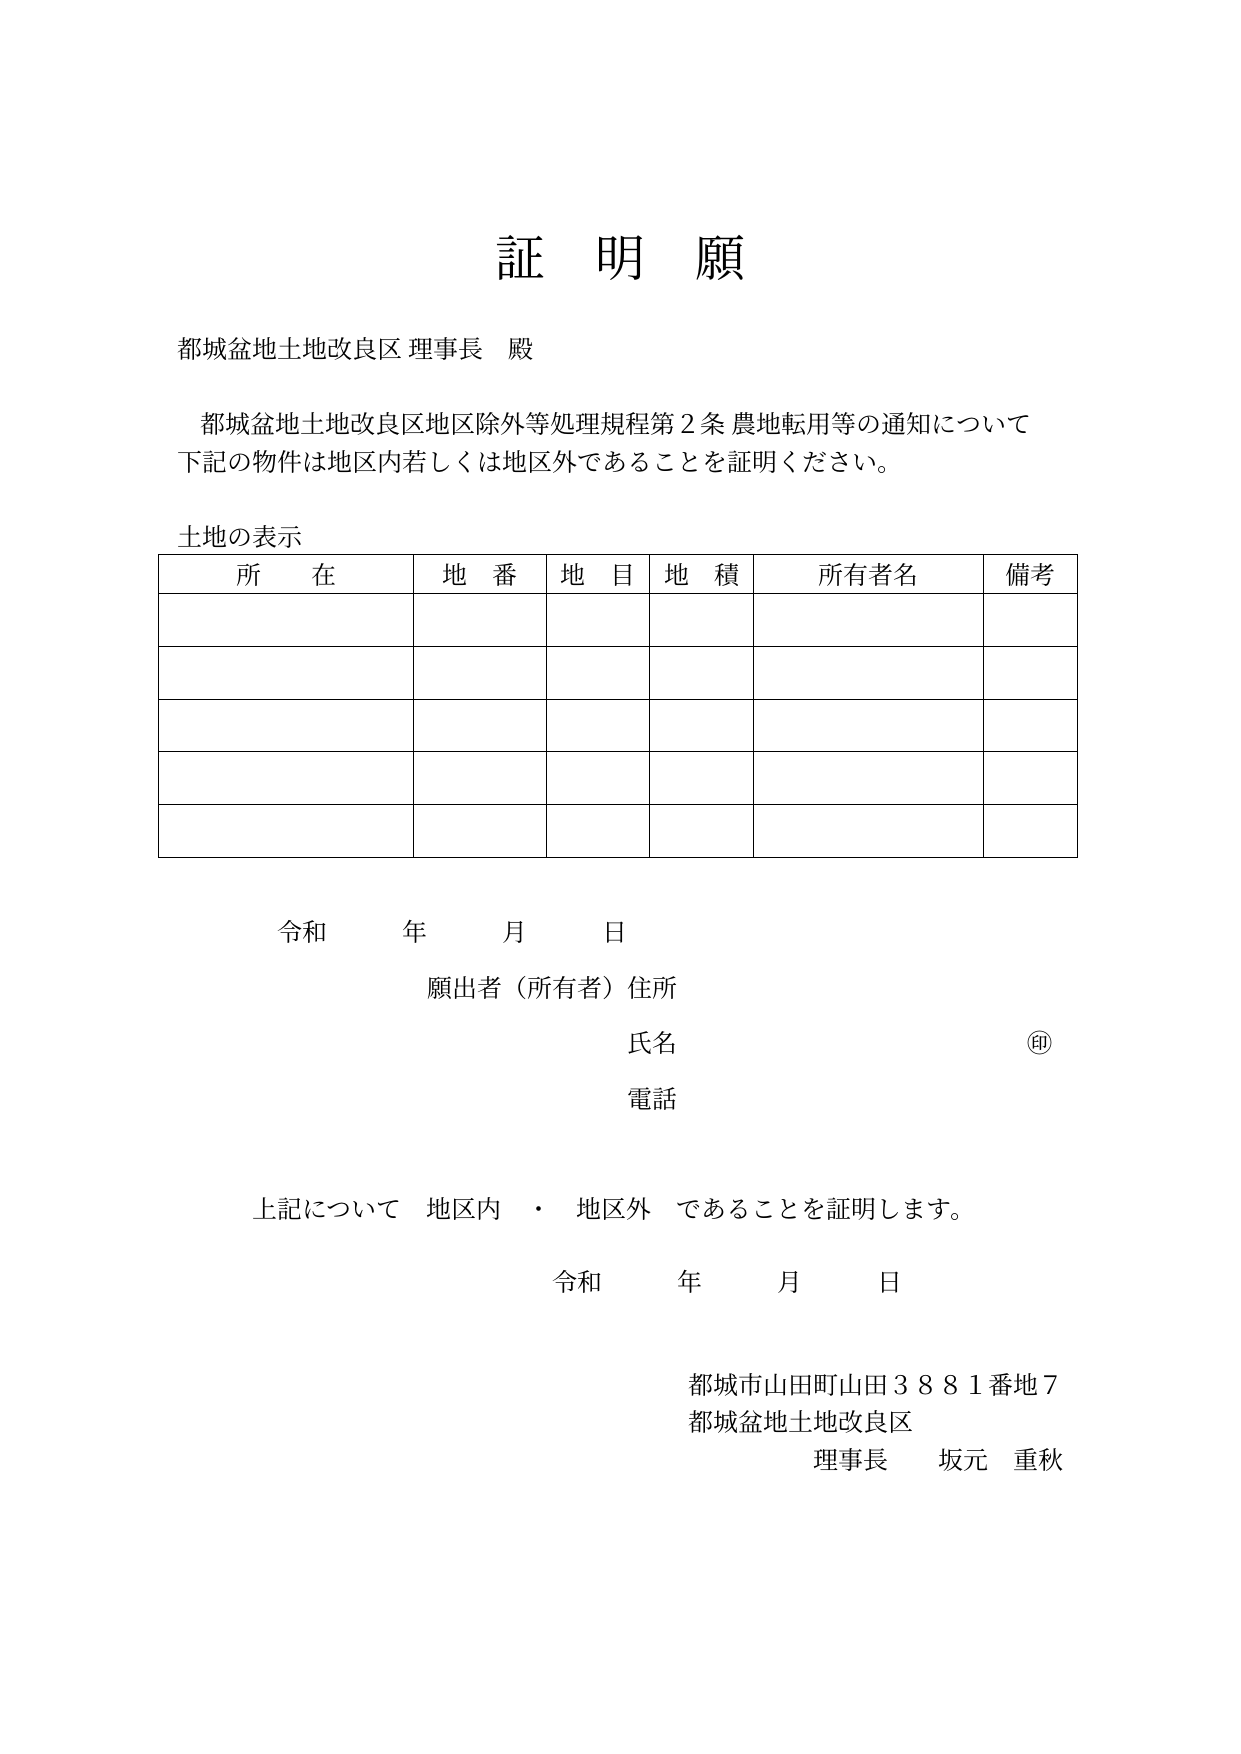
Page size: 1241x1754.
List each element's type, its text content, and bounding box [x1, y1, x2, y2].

table_cell [984, 805, 1077, 857]
table_cell [414, 594, 546, 646]
text 電話 [177, 1079, 1063, 1116]
text 令和 年 月 日 [177, 912, 1063, 950]
table_cell [754, 700, 983, 751]
table_cell [547, 594, 649, 646]
table_cell [414, 805, 546, 857]
text 上記について 地区内 ・ 地区外 であることを証明します。 [177, 1188, 1063, 1226]
table_cell [414, 700, 546, 751]
table_cell [650, 752, 753, 804]
table_cell [159, 805, 413, 857]
table_cell [159, 752, 413, 804]
table_cell [159, 647, 413, 698]
text 都城盆地土地改良区地区除外等処理規程第２条 農地転用等の通知について [177, 404, 1063, 442]
table_cell [650, 594, 753, 646]
table_cell [650, 647, 753, 698]
text 都城盆地土地改良区 理事長 殿 [177, 329, 1063, 367]
table_header 備考 [984, 555, 1077, 593]
table_cell [650, 700, 753, 751]
table_cell [547, 752, 649, 804]
text 土地の表示 [177, 517, 1063, 554]
table_cell [754, 805, 983, 857]
text 下記の物件は地区内若しくは地区外であることを証明ください。 [177, 442, 1063, 479]
text 証 明 願 [177, 217, 1063, 292]
table_header 所有者名 [754, 555, 983, 593]
table_cell [984, 752, 1077, 804]
table_cell [547, 700, 649, 751]
table_cell [984, 594, 1077, 646]
table_cell [159, 594, 413, 646]
table_cell [547, 647, 649, 698]
table_cell [754, 647, 983, 698]
table_cell [984, 700, 1077, 751]
table_cell [414, 647, 546, 698]
table_cell [547, 805, 649, 857]
text 都城盆地土地改良区 [177, 1402, 913, 1439]
table_cell [650, 805, 753, 857]
table_header 地 目 [547, 555, 649, 593]
text 令和 年 月 日 [177, 1262, 1063, 1299]
table_cell [984, 647, 1077, 698]
table_cell [159, 700, 413, 751]
table_header 地 番 [414, 555, 546, 593]
text 願出者（所有者）住所 [177, 968, 1063, 1005]
text 理事長 坂元 重秋 [177, 1439, 1063, 1477]
text 氏名 ㊞ [177, 1023, 1063, 1061]
table_cell [754, 594, 983, 646]
table_cell [414, 752, 546, 804]
table_header 所 在 [159, 555, 413, 593]
table_header 地 積 [650, 555, 753, 593]
table_cell [754, 752, 983, 804]
text 都城市山田町山田３８８１番地７ [177, 1364, 1063, 1402]
